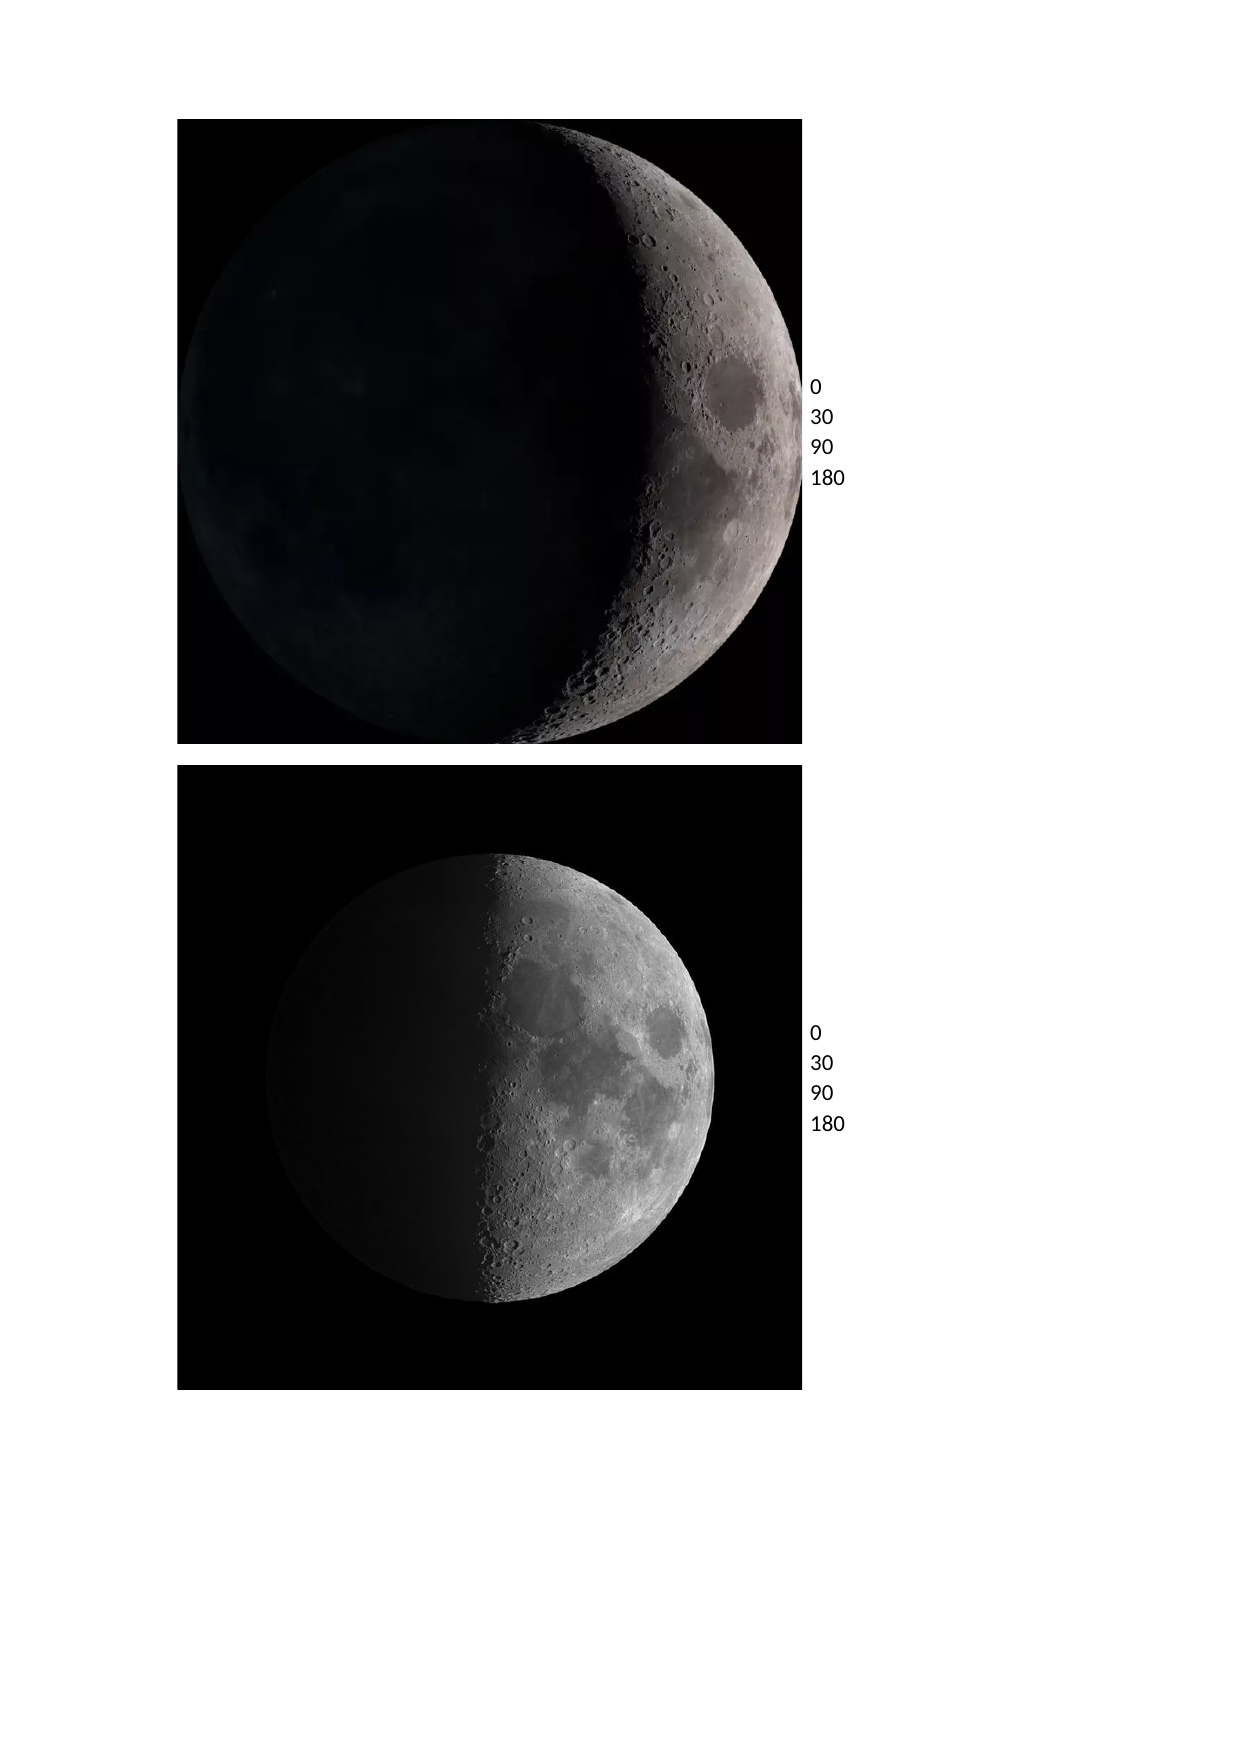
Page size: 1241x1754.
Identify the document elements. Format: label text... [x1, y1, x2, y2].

table_cell 0 30 90 180 [808, 118, 1010, 763]
table_cell 0 30 90 180 [808, 764, 1010, 1410]
picture [177, 765, 803, 1390]
picture [177, 119, 803, 744]
table_cell [176, 764, 808, 1410]
table_cell [176, 118, 808, 763]
